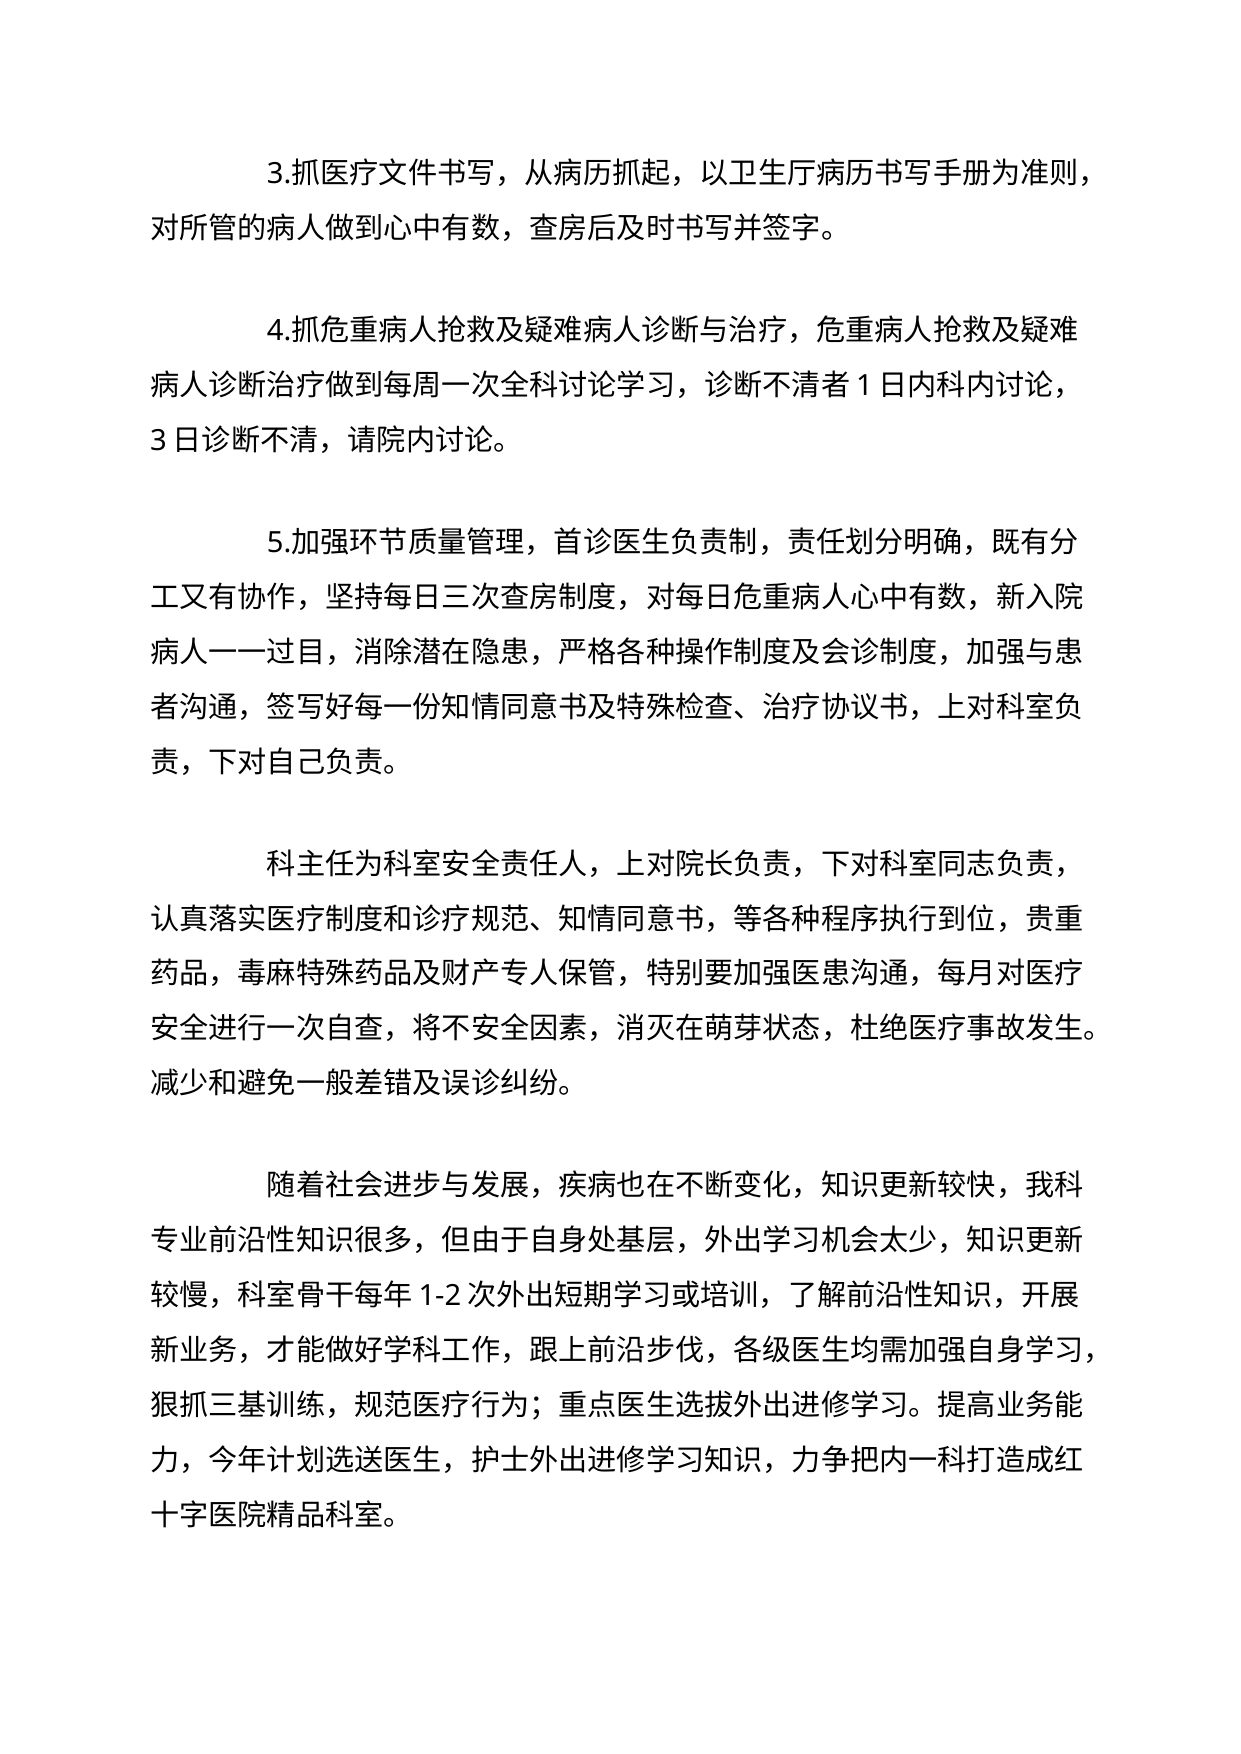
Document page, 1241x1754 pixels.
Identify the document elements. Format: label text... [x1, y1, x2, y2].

text 科主任为科室安全责任人，上对院长负责，下对科室同志负责，认真落实医疗制度和诊疗规范、知情同意书，等各种程序执行到位，贵重药品，毒麻特殊药品及财产专人保管，特别要加强医患沟通，每月对医疗安全进行一次自查，将不安全因素，消灭在萌芽状态，杜绝医疗事故发生。减少和避免一般差错及误诊纠纷。 [150, 840, 1090, 1102]
text 随着社会进步与发展，疾病也在不断变化，知识更新较快，我科专业前沿性知识很多，但由于自身处基层，外出学习机会太少，知识更新较慢，科室骨干每年1-2次外出短期学习或培训，了解前沿性知识，开展新业务，才能做好学科工作，跟上前沿步伐，各级医生均需加强自身学习，狠抓三基训练，规范医疗行为；重点医生选拔外出进修学习。提高业务能力，今年计划选送医生，护士外出进修学习知识，力争把内一科打造成红十字医院精品科室。 [150, 1162, 1090, 1533]
text 3.抓医疗文件书写，从病历抓起，以卫生厅病历书写手册为准则，对所管的病人做到心中有数，查房后及时书写并签字。 [150, 150, 1090, 247]
text 5.加强环节质量管理，首诊医生负责制，责任划分明确，既有分工又有协作，坚持每日三次查房制度，对每日危重病人心中有数，新入院病人一一过目，消除潜在隐患，严格各种操作制度及会诊制度，加强与患者沟通，签写好每一份知情同意书及特殊检查、治疗协议书，上对科室负责，下对自己负责。 [150, 519, 1090, 781]
text 4.抓危重病人抢救及疑难病人诊断与治疗，危重病人抢救及疑难病人诊断治疗做到每周一次全科讨论学习，诊断不清者1日内科内讨论，3日诊断不清，请院内讨论。 [150, 307, 1090, 459]
